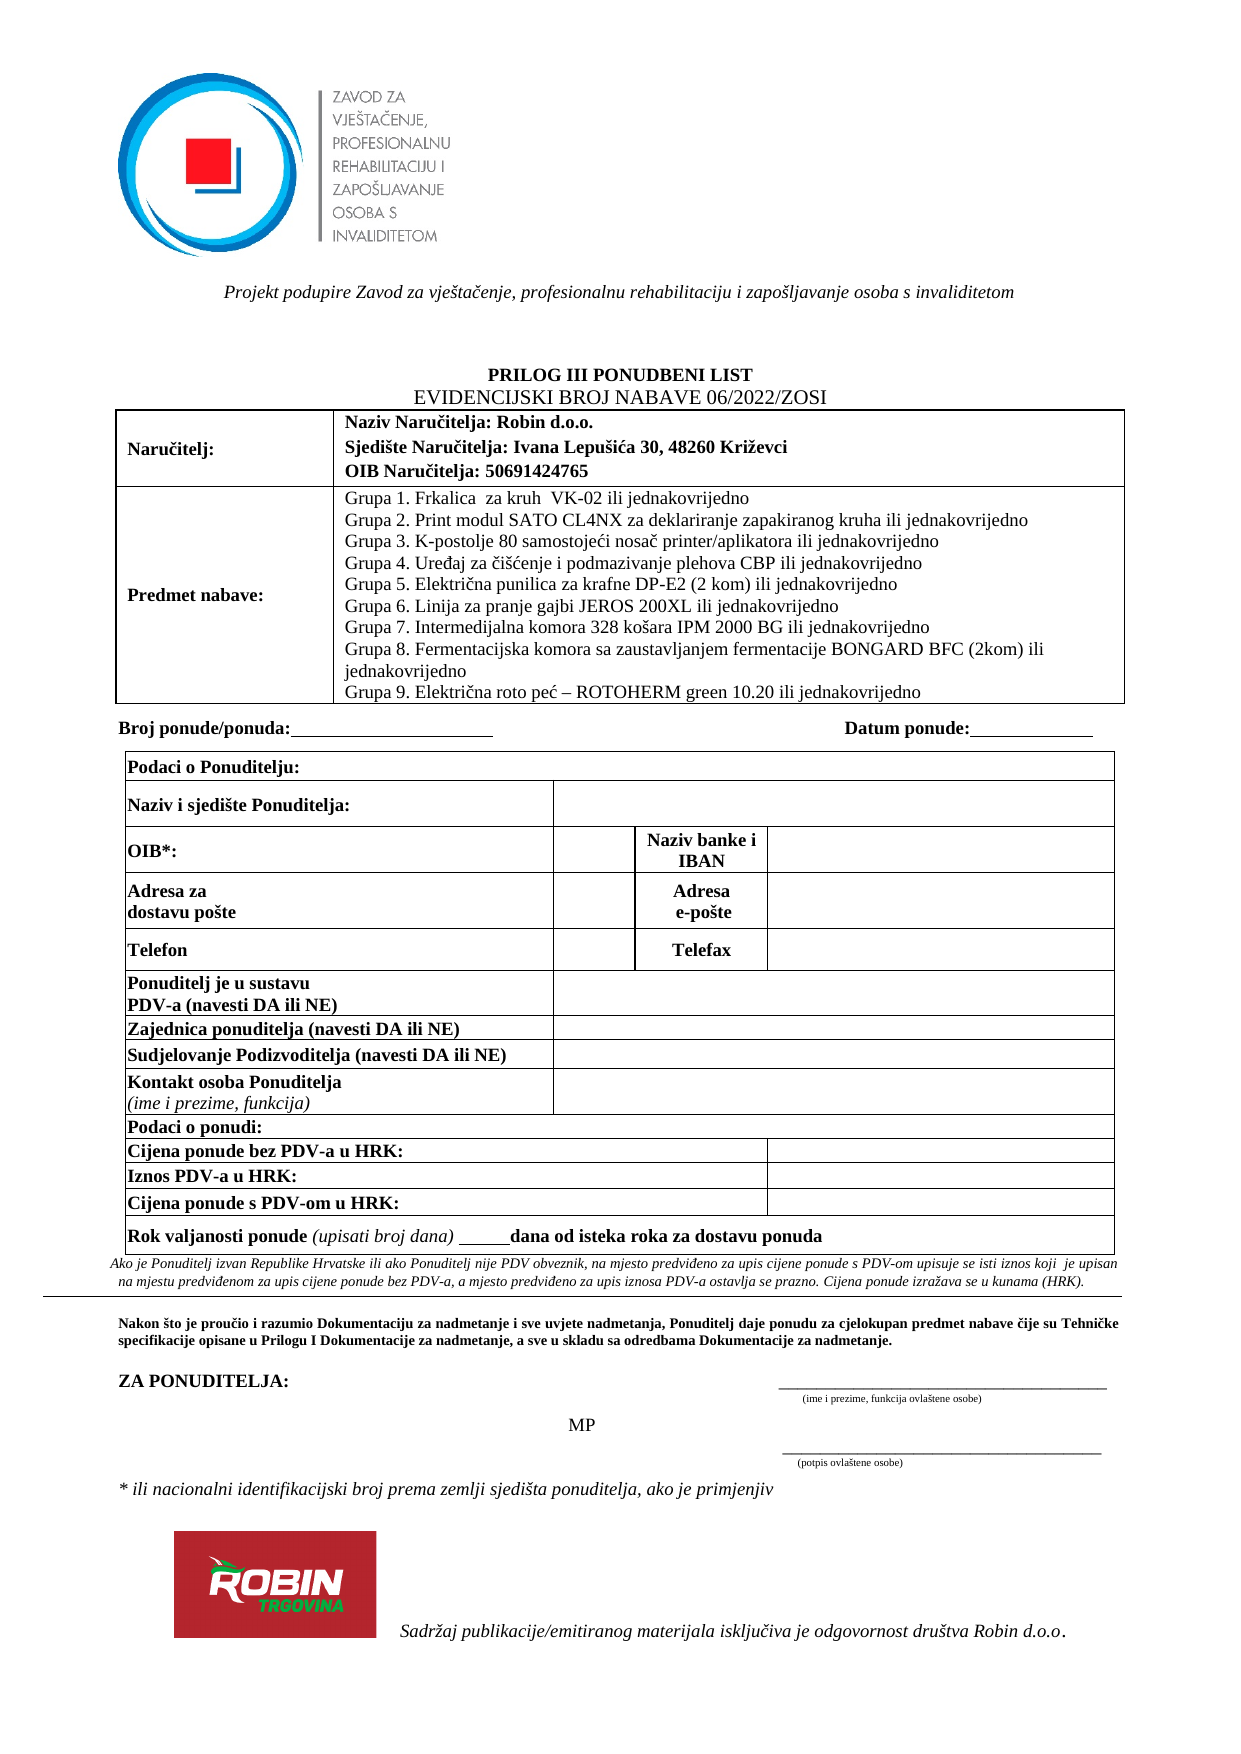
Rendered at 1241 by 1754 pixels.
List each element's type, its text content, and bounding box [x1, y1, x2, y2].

table_cell Predmet nabave: [117, 487, 333, 703]
table_cell Grupa 1. Frkalica za kruh VK-02 ili jednakovrijedno Grupa 2. Print modul SATO CL4NX za deklariranje zapakiranog kruha ili jednakovrijedno Grupa 3. K-postolje 80 samostojeći nosač printer/aplikatora ili jednakovrijedno Grupa 4. Uređaj za čišćenje i podmazivanje plehova CBP ili jednakovrijedno Grupa 5. Električna punilica za krafne DP-E2 (2 kom) ili jednakovrijedno Grupa 6. Linija za pranje gajbi JEROS 200XL ili jednakovrijedno Grupa 7. Intermedijalna komora 328 košara IPM 2000 BG ili jednakovrijedno Grupa 8. Fermentacijska komora sa zaustavljanjem fermentacije BONGARD BFC (2kom) ili jednakovrijedno Grupa 9. Električna roto peć – ROTOHERM green 10.20 ili jednakovrijedno [334, 487, 1124, 703]
picture [118, 73, 467, 257]
text Nakon što je proučio i razumio Dokumentaciju za nadmetanje i sve uvjete nadmetanja, Ponuditelj daje ponudu za cjelokupan predmet nabave čije su Tehničke specifikacije opisane u Prilogu I Dokumentacije za nadmetanje, a sve u skladu sa odredbama Dokumentacije za nadmetanje. [118, 1315, 1122, 1349]
text Ako je Ponuditelj izvan Republike Hrvatske ili ako Ponuditelj nije PDV obveznik, na mjesto predviđeno za upis cijene ponude s PDV-om upisuje se isti iznos koji je upisan na mjestu predviđenom za upis cijene ponude bez PDV-a, a mjesto predviđeno za upis iznosa PDV-a ostavlja se prazno. Cijena ponude izražava se u kunama (HRK). [43, 1255, 1122, 1296]
table_cell Naziv i sjedište Ponuditelja: [126, 781, 553, 826]
picture [174, 1531, 377, 1638]
table_cell Telefax [636, 929, 767, 969]
table_cell [554, 1040, 1114, 1068]
table_cell [768, 929, 1114, 969]
table_cell Zajednica ponuditelja (navesti DA ili NE) [126, 1016, 553, 1039]
table_cell Podaci o ponudi: [126, 1115, 1114, 1138]
table_cell [554, 827, 634, 872]
table_cell Kontakt osoba Ponuditelja (ime i prezime, funkcija) [126, 1069, 553, 1114]
table_cell [768, 1163, 1114, 1188]
text ZA PONUDITELJA: ___________________________________ [118, 1370, 1122, 1392]
table_cell [768, 1189, 1114, 1214]
text MP [118, 1413, 1122, 1435]
text * ili nacionalni identifikacijski broj prema zemlji sjedišta ponuditelja, ako je primjenjiv [118, 1478, 1122, 1500]
table_cell [554, 781, 1114, 826]
table_cell OIB*: [126, 827, 553, 872]
text (ime i prezime, funkcija ovlaštene osobe) [118, 1392, 1122, 1413]
text __________________________________ [118, 1435, 1122, 1457]
table_header Naručitelj: [117, 411, 333, 486]
table_cell [554, 1069, 1114, 1114]
table_cell Rok valjanosti ponude (upisati broj dana) dana od isteka roka za dostavu ponuda [126, 1216, 1114, 1254]
table_cell Adresa za dostavu pošte [126, 873, 553, 928]
table_cell Ponuditelj je u sustavu PDV-a (navesti DA ili NE) [126, 971, 553, 1015]
table_cell Sudjelovanje Podizvoditelja (navesti DA ili NE) [126, 1040, 553, 1068]
text (potpis ovlaštene osobe) [634, 1457, 1122, 1478]
table_cell Cijena ponude s PDV-om u HRK: [126, 1189, 767, 1214]
table_header Podaci o Ponuditelju: [126, 752, 1114, 779]
table_cell [554, 971, 1114, 1015]
table_cell [554, 1016, 1114, 1039]
subtitle PRILOG III PONUDBENI LIST [118, 364, 1122, 385]
table_header Naziv Naručitelja: Robin d.o.o. Sjedište Naručitelja: Ivana Lepušića 30, 48260 Križevci OIB Naručitelja: 50691424765 [334, 411, 1124, 486]
table_cell [768, 827, 1114, 872]
text EVIDENCIJSKI BROJ NABAVE 06/2022/ZOSI [118, 385, 1122, 409]
table_cell [554, 929, 634, 969]
table_cell [554, 873, 634, 928]
table_cell Telefon [126, 929, 553, 969]
table_cell [768, 873, 1114, 928]
text Broj ponude/ponuda: Datum ponude: [118, 717, 1122, 738]
table_cell [768, 1139, 1114, 1162]
table_cell Adresa e-pošte [636, 873, 767, 928]
table_cell Cijena ponude bez PDV-a u HRK: [126, 1139, 767, 1162]
table_cell Iznos PDV-a u HRK: [126, 1163, 767, 1188]
table_cell Naziv banke i IBAN [636, 827, 767, 872]
